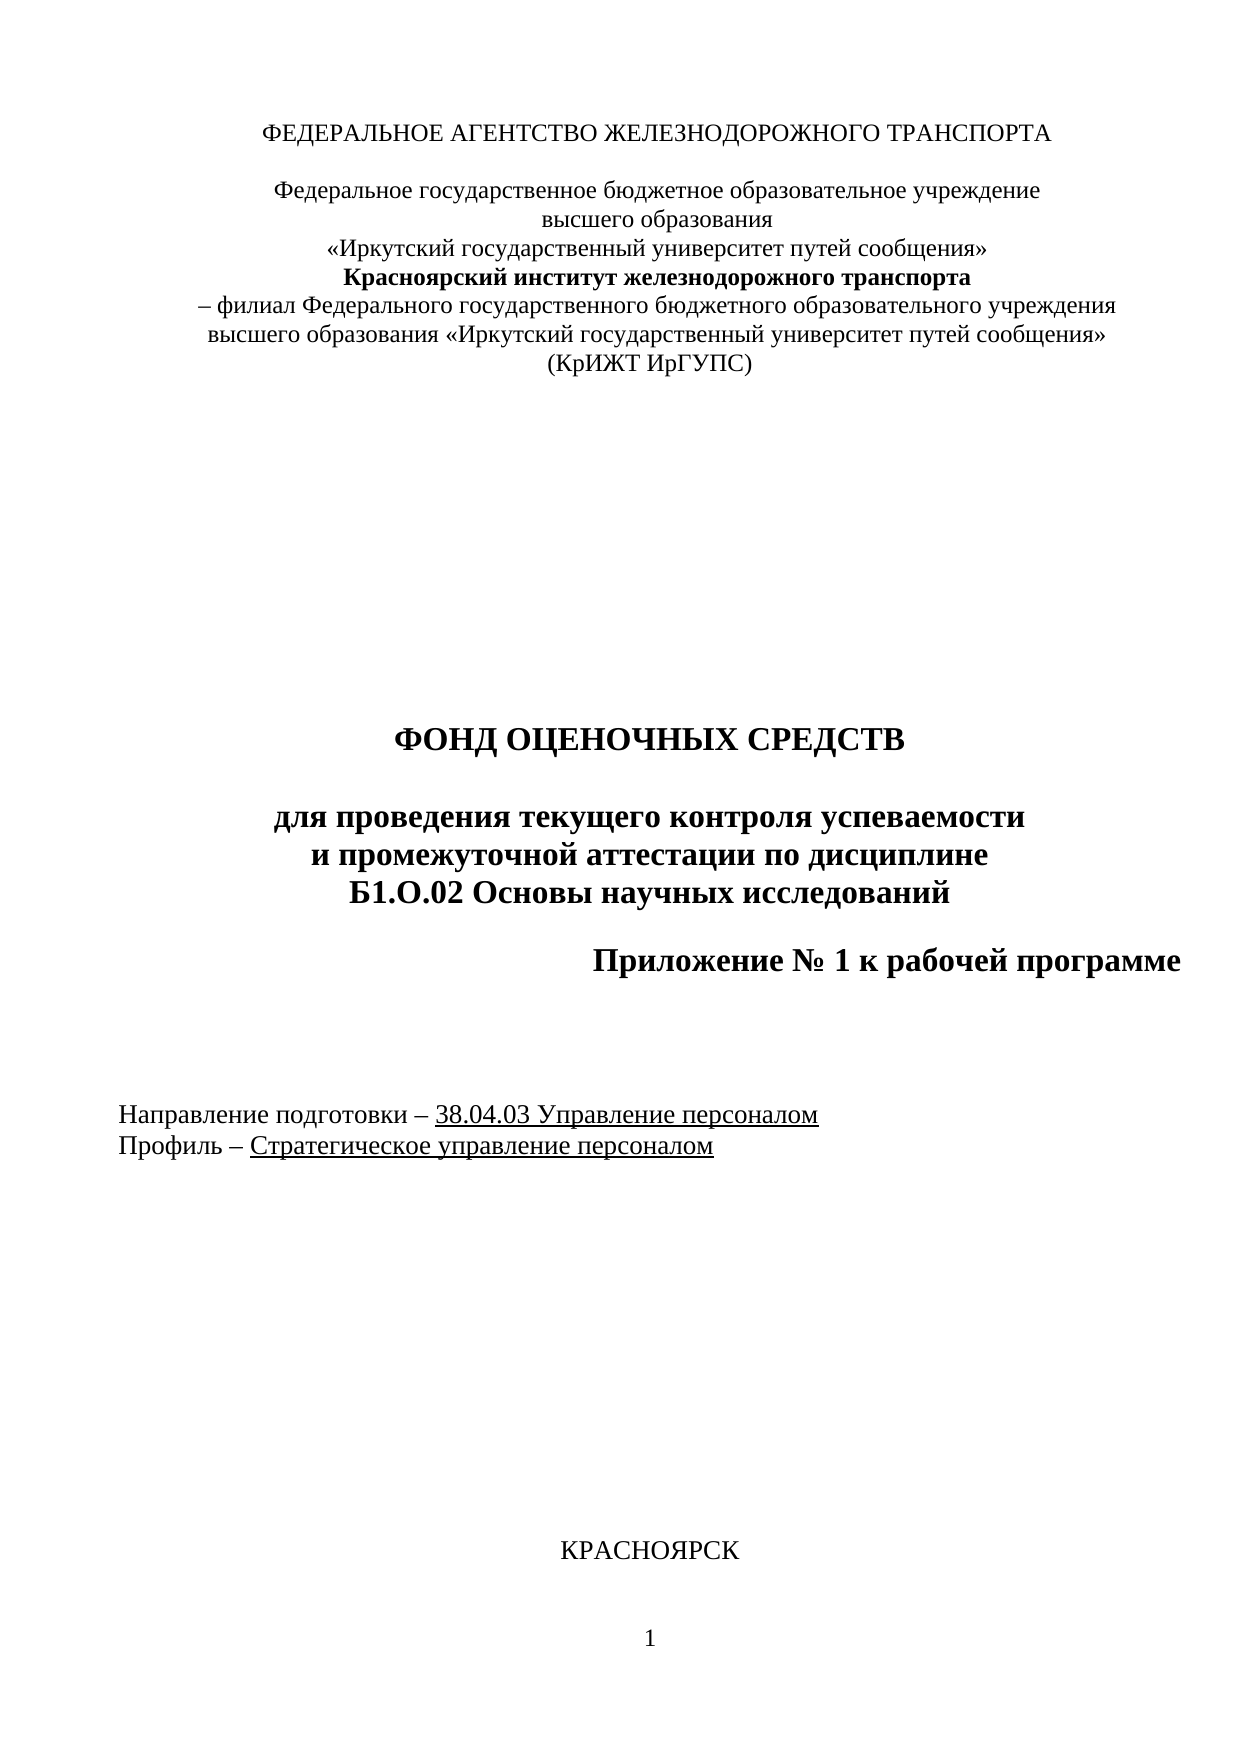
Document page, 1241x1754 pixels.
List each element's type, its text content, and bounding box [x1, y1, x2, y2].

text ФОНД ОЦЕНОЧНЫХ СРЕДСТВ [118, 719, 1181, 758]
text для проведения текущего контроля успеваемости [118, 796, 1181, 834]
text Приложение № 1 к рабочей программе [118, 940, 1181, 978]
text Профиль – Стратегическое управление персоналом [118, 1129, 1181, 1160]
text и промежуточной аттестации по дисциплине [118, 834, 1181, 873]
text Красноярский институт железнодорожного транспорта [118, 262, 1196, 291]
text – филиал Федерального государственного бюджетного образовательного учреждения [118, 291, 1196, 319]
text КРАСНОЯРСК [118, 1534, 1181, 1565]
text высшего образования «Иркутский государственный университет путей сообщения» [118, 319, 1196, 348]
text Б1.О.02 Основы научных исследований [118, 873, 1181, 911]
text Федеральное государственное бюджетное образовательное учреждение [118, 176, 1196, 204]
text «Иркутский государственный университет путей сообщения» [118, 233, 1196, 262]
text Направление подготовки – 38.04.03 Управление персоналом [118, 1098, 1181, 1129]
text (КрИЖТ ИрГУПС) [118, 348, 1181, 377]
text высшего образования [118, 204, 1196, 233]
text ФЕДЕРАЛЬНОЕ АГЕНТСТВО ЖЕЛЕЗНОДОРОЖНОГО ТРАНСПОРТА [118, 118, 1196, 147]
